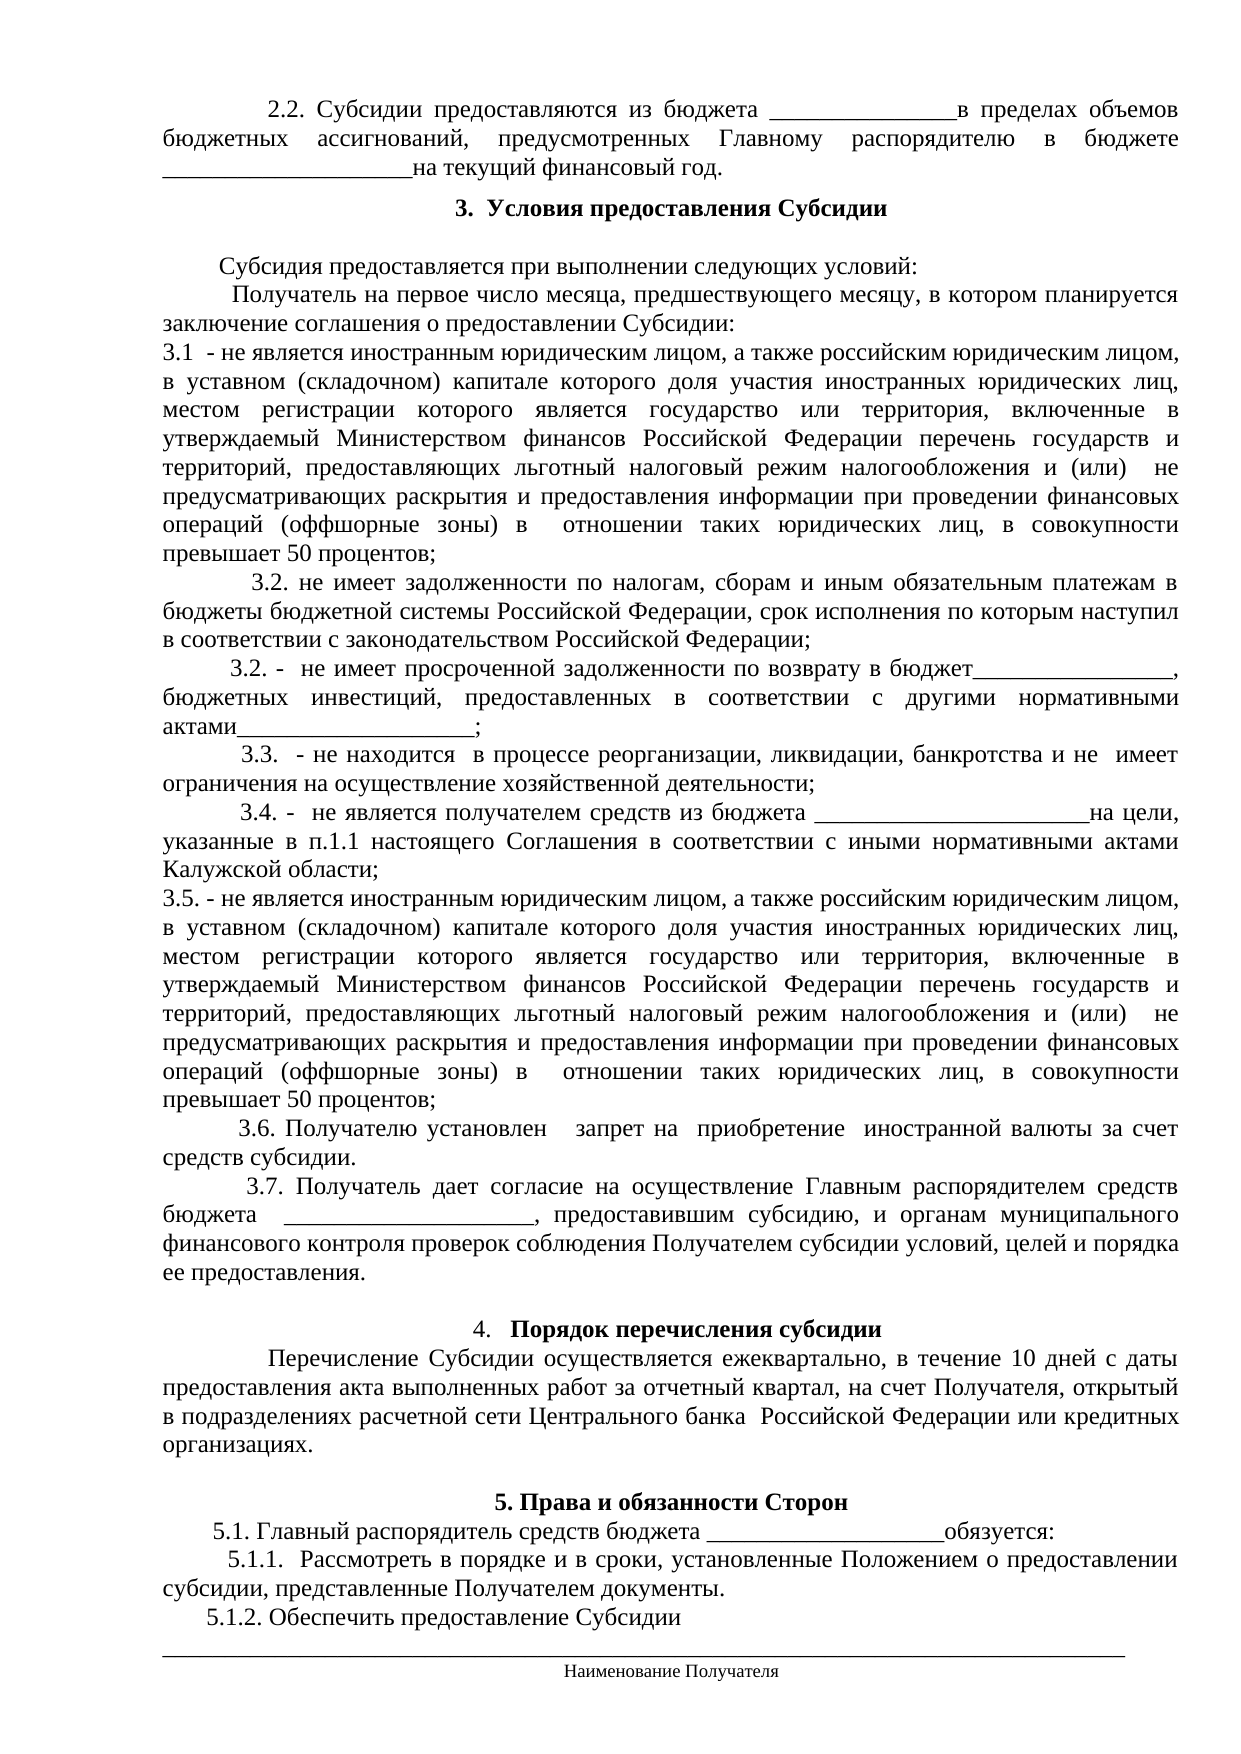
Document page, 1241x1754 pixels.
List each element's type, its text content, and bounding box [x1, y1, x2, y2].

text 5.1.2. Обеспечить предоставление Субсидии [162, 1602, 1180, 1631]
text 3.6. Получателю установлен запрет на приобретение иностранной валюты за счет средств субсидии. [162, 1113, 1180, 1171]
text 2.2. Субсидии предоставляются из бюджета _______________в пределах объемов бюджетных ассигнований, предусмотренных Главному распорядителю в бюджете ____________________на текущий финансовый год. [162, 94, 1180, 181]
text _____________________________________________________________________________ [162, 1631, 1180, 1659]
text 4. Порядок перечисления субсидии [162, 1314, 1180, 1343]
text 3.4. - не является получателем средств из бюджета ______________________на цели, указанные в п.1.1 настоящего Соглашения в соответствии с иными нормативными актами Калужской области; [162, 797, 1180, 883]
text Наименование Получателя [162, 1659, 1180, 1681]
text 3.2. не имеет задолженности по налогам, сборам и иным обязательным платежам в бюджеты бюджетной системы Российской Федерации, срок исполнения по которым наступил в соответствии с законодательством Российской Федерации; [162, 567, 1180, 653]
text Субсидия предоставляется при выполнении следующих условий: [162, 251, 1180, 279]
text 5. Права и обязанности Сторон [162, 1487, 1180, 1516]
text Получатель на первое число месяца, предшествующего месяцу, в котором планируется заключение соглашения о предоставлении Субсидии: [162, 279, 1180, 337]
text 3.3. - не находится в процессе реорганизации, ликвидации, банкротства и не имеет ограничения на осуществление хозяйственной деятельности; [162, 739, 1180, 797]
text 3.2. - не имеет просроченной задолженности по возврату в бюджет________________, бюджетных инвестиций, предоставленных в соответствии с другими нормативными актами___________________; [162, 653, 1180, 739]
text 3.5. - не является иностранным юридическим лицом, а также российским юридическим лицом, в уставном (складочном) капитале которого доля участия иностранных юридических лиц, местом регистрации которого является государство или территория, включенные в утверждаемый Министерством финансов Российской Федерации перечень государств и территорий, предоставляющих льготный налоговый режим налогообложения и (или) не предусматривающих раскрытия и предоставления информации при проведении финансовых операций (оффшорные зоны) в отношении таких юридических лиц, в совокупности превышает 50 процентов; [162, 883, 1180, 1113]
text 3.1 - не является иностранным юридическим лицом, а также российским юридическим лицом, в уставном (складочном) капитале которого доля участия иностранных юридических лиц, местом регистрации которого является государство или территория, включенные в утверждаемый Министерством финансов Российской Федерации перечень государств и территорий, предоставляющих льготный налоговый режим налогообложения и (или) не предусматривающих раскрытия и предоставления информации при проведении финансовых операций (оффшорные зоны) в отношении таких юридических лиц, в совокупности превышает 50 процентов; [162, 337, 1180, 567]
text 3.7. Получатель дает согласие на осуществление Главным распорядителем средств бюджета ____________________, предоставившим субсидию, и органам муниципального финансового контроля проверок соблюдения Получателем субсидии условий, целей и порядка ее предоставления. [162, 1171, 1180, 1286]
text Перечисление Субсидии осуществляется ежеквартально, в течение 10 дней с даты предоставления акта выполненных работ за отчетный квартал, на счет Получателя, открытый в подразделениях расчетной сети Центрального банка Российской Федерации или кредитных организациях. [162, 1343, 1180, 1458]
text 3. Условия предоставления Субсидии [162, 193, 1180, 222]
text 5.1.1. Рассмотреть в порядке и в сроки, установленные Положением о предоставлении субсидии, представленные Получателем документы. [162, 1544, 1180, 1602]
text 5.1. Главный распорядитель средств бюджета ___________________обязуется: [162, 1516, 1180, 1544]
